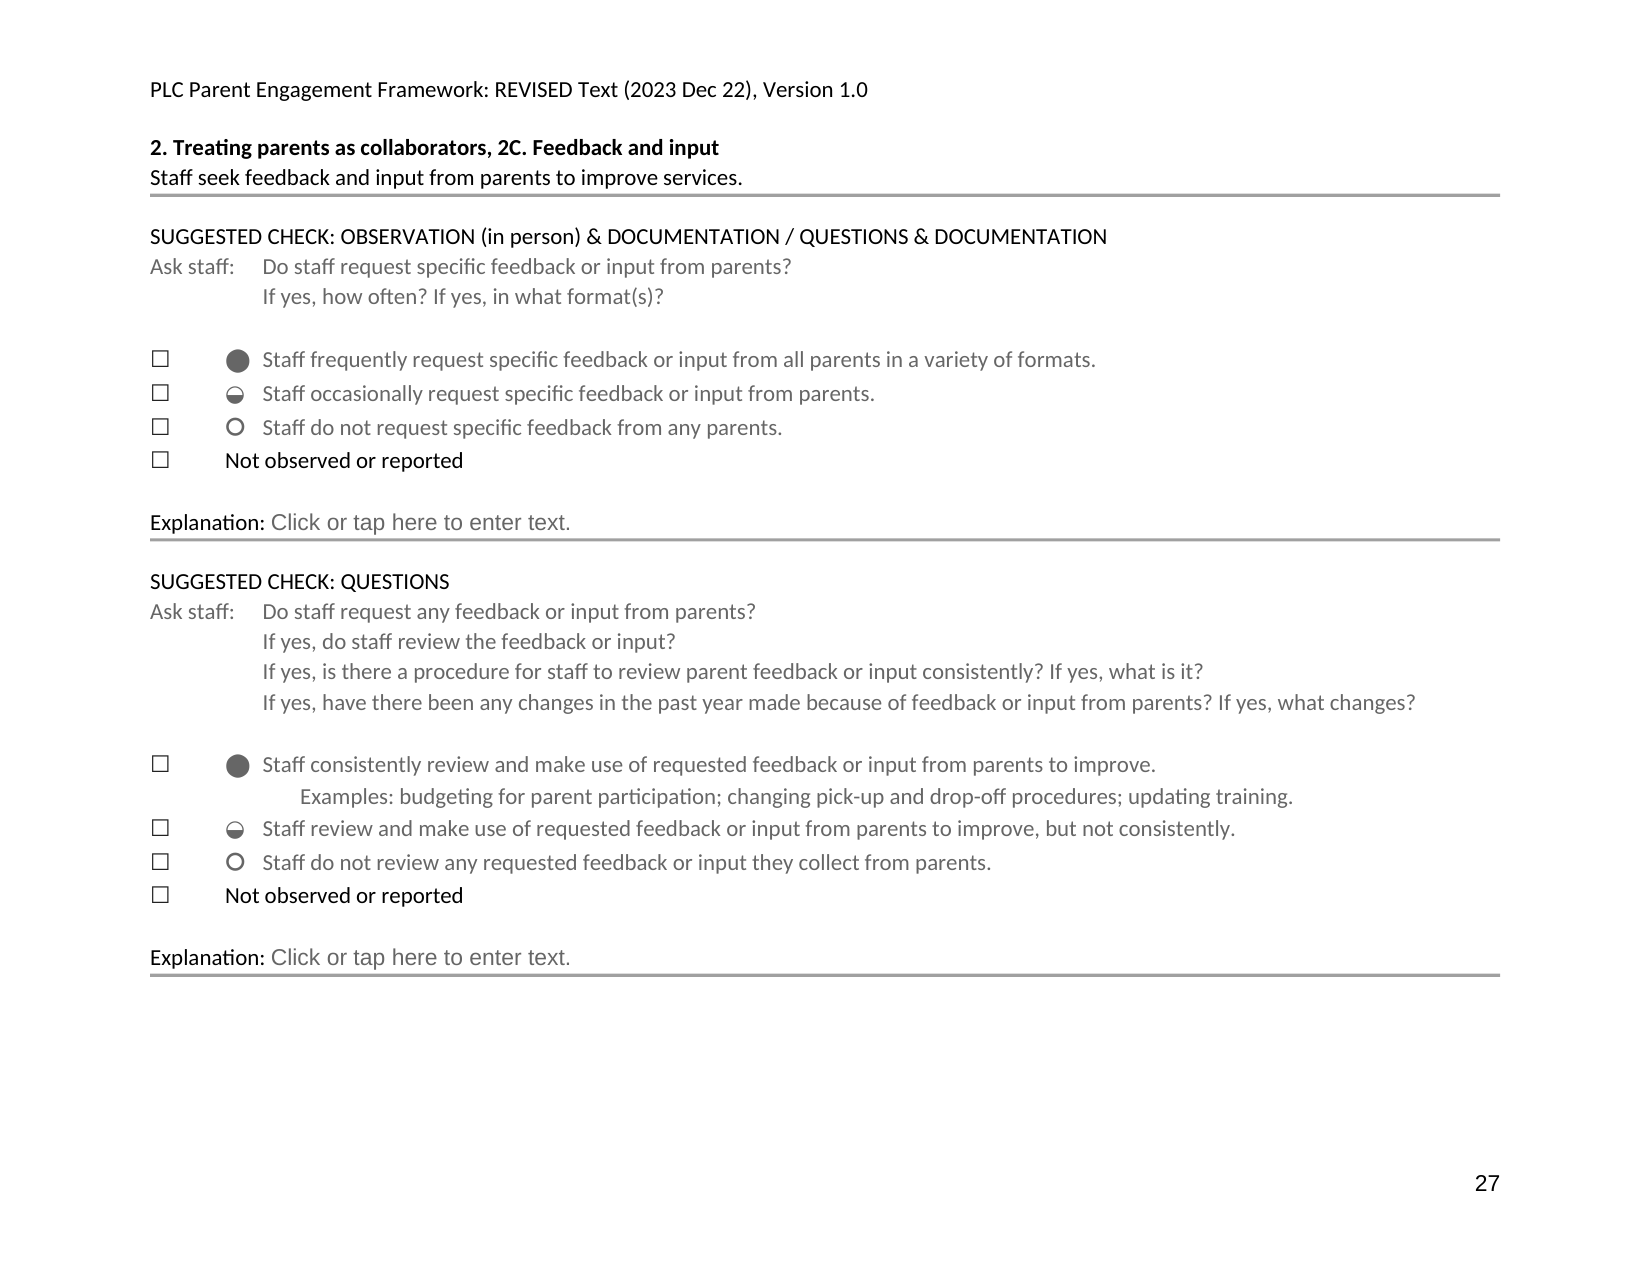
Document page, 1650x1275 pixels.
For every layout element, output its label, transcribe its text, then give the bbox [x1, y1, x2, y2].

list Not observed or reported [150, 879, 1500, 911]
list ⬤ Staff consistently review and make use of requested feedback or input from parents to improve. [150, 748, 1500, 779]
list ⭘ Staff do not review any requested feedback or input they collect from parents. [150, 846, 1500, 877]
list ⬤ Staff frequently request specific feedback or input from all parents in a variety of formats. [150, 343, 1500, 374]
text Examples: budgeting for parent participation; changing pick-up and drop-off procedures; updating training. [300, 782, 1500, 810]
text Explanation: [150, 508, 1500, 536]
text If yes, is there a procedure for staff to review parent feedback or input consistently? If yes, what is it? [150, 657, 1500, 685]
list ⭘ Staff do not request specific feedback from any parents. [150, 410, 1500, 442]
text SUGGESTED CHECK: QUESTIONS [150, 567, 1500, 595]
text Ask staff: Do staff request specific feedback or input from parents? [150, 252, 1500, 280]
text SUGGESTED CHECK: OBSERVATION (in person) & DOCUMENTATION / QUESTIONS & DOCUMENTATION [150, 222, 1500, 250]
list ◒ Staff review and make use of requested feedback or input from parents to improve, but not consistently. [150, 812, 1500, 843]
list Not observed or reported [150, 444, 1500, 475]
text Ask staff: Do staff request any feedback or input from parents? [150, 597, 1500, 625]
text Staff seek feedback and input from parents to improve services. [150, 163, 1500, 191]
list ◒ Staff occasionally request specific feedback or input from parents. [150, 377, 1500, 408]
text If yes, have there been any changes in the past year made because of feedback or input from parents? If yes, what changes? [150, 688, 1500, 716]
text 2. Treating parents as collaborators, 2C. Feedback and input [150, 133, 1500, 161]
text If yes, do staff review the feedback or input? [150, 627, 1500, 655]
text Explanation: [150, 943, 1500, 971]
text If yes, how often? If yes, in what format(s)? [150, 282, 1500, 311]
